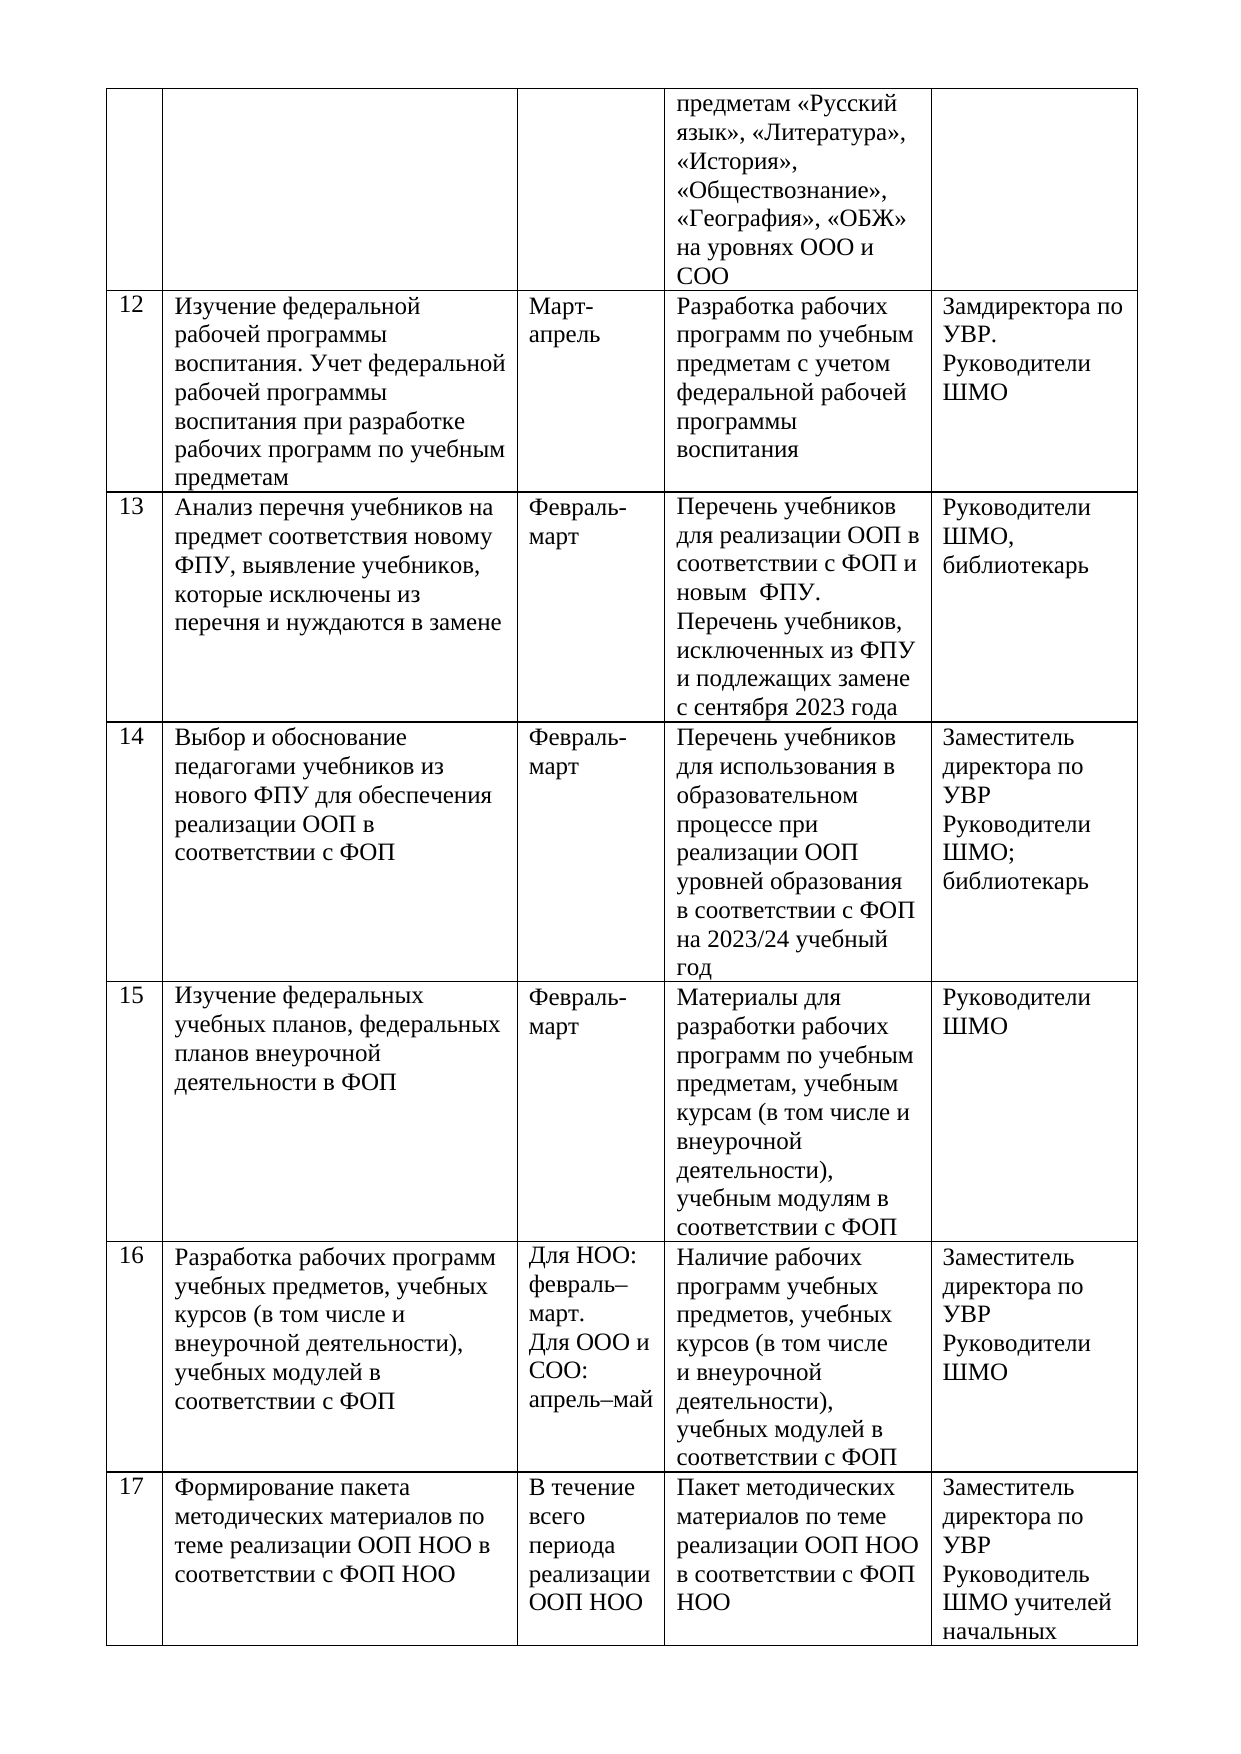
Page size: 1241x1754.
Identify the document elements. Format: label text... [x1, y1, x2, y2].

table_cell 13 [107, 493, 162, 721]
table_cell Заместитель директора по УВР Руководитель ШМО учителей начальных [932, 1473, 1137, 1645]
table_cell Наличие рабочих программ учебных предметов, учебных курсов (в том числе и внеурочной деятельности), учебных модулей в соответствии с ФОП [665, 1242, 931, 1471]
table_cell 12 [107, 291, 162, 491]
table_cell В течение всего периода реализации ООП НОО [518, 1473, 664, 1645]
table_cell Изучение федеральных учебных планов, федеральных планов внеурочной деятельности в ФОП [163, 982, 517, 1241]
table_cell Перечень учебников для использования в образовательном процессе при реализации ООП уровней образования в соответствии с ФОП на 2023/24 учебный год [665, 723, 931, 981]
table_cell 16 [107, 1242, 162, 1471]
table_cell Изучение федеральной рабочей программы воспитания. Учет федеральной рабочей программы воспитания при разработке рабочих программ по учебным предметам [163, 291, 517, 491]
table_header предметам «Русский язык», «Литература», «История», «Обществознание», «География», «ОБЖ» на уровнях ООО и СОО [665, 89, 931, 290]
table_cell Руководители ШМО [932, 982, 1137, 1241]
table_header [163, 89, 517, 290]
table_header [107, 89, 162, 290]
table_cell 15 [107, 982, 162, 1241]
table_cell Руководители ШМО, библиотекарь [932, 493, 1137, 721]
table_cell Для НОО: февраль– март. Для ООО и СОО: апрель–май [518, 1242, 664, 1471]
table_cell Перечень учебников для реализации ООП в соответствии с ФОП и новым ФПУ. Перечень учебников, исключенных из ФПУ и подлежащих замене с сентября 2023 года [665, 493, 931, 721]
table_cell 17 [107, 1473, 162, 1645]
table_cell Материалы для разработки рабочих программ по учебным предметам, учебным курсам (в том числе и внеурочной деятельности), учебным модулям в соответствии с ФОП [665, 982, 931, 1241]
table_cell Пакет методических материалов по теме реализации ООП НОО в соответствии с ФОП НОО [665, 1473, 931, 1645]
table_header [518, 89, 664, 290]
table_cell 14 [107, 723, 162, 981]
table_cell Февраль- март [518, 982, 664, 1241]
table_cell Февраль- март [518, 723, 664, 981]
table_header [932, 89, 1137, 290]
table_cell Замдиректора по УВР. Руководители ШМО [932, 291, 1137, 491]
table_cell Заместитель директора по УВР Руководители ШМО; библиотекарь [932, 723, 1137, 981]
table_cell Разработка рабочих программ по учебным предметам с учетом федеральной рабочей программы воспитания [665, 291, 931, 491]
table_cell Февраль- март [518, 493, 664, 721]
table_cell Анализ перечня учебников на предмет соответствия новому ФПУ, выявление учебников, которые исключены из перечня и нуждаются в замене [163, 493, 517, 721]
table_cell Заместитель директора по УВР Руководители ШМО [932, 1242, 1137, 1471]
table_cell Выбор и обоснование педагогами учебников из нового ФПУ для обеспечения реализации ООП в соответствии с ФОП [163, 723, 517, 981]
table_cell Формирование пакета методических материалов по теме реализации ООП НОО в соответствии с ФОП НОО [163, 1473, 517, 1645]
table_cell Разработка рабочих программ учебных предметов, учебных курсов (в том числе и внеурочной деятельности), учебных модулей в соответствии с ФОП [163, 1242, 517, 1471]
table_cell Март- апрель [518, 291, 664, 491]
